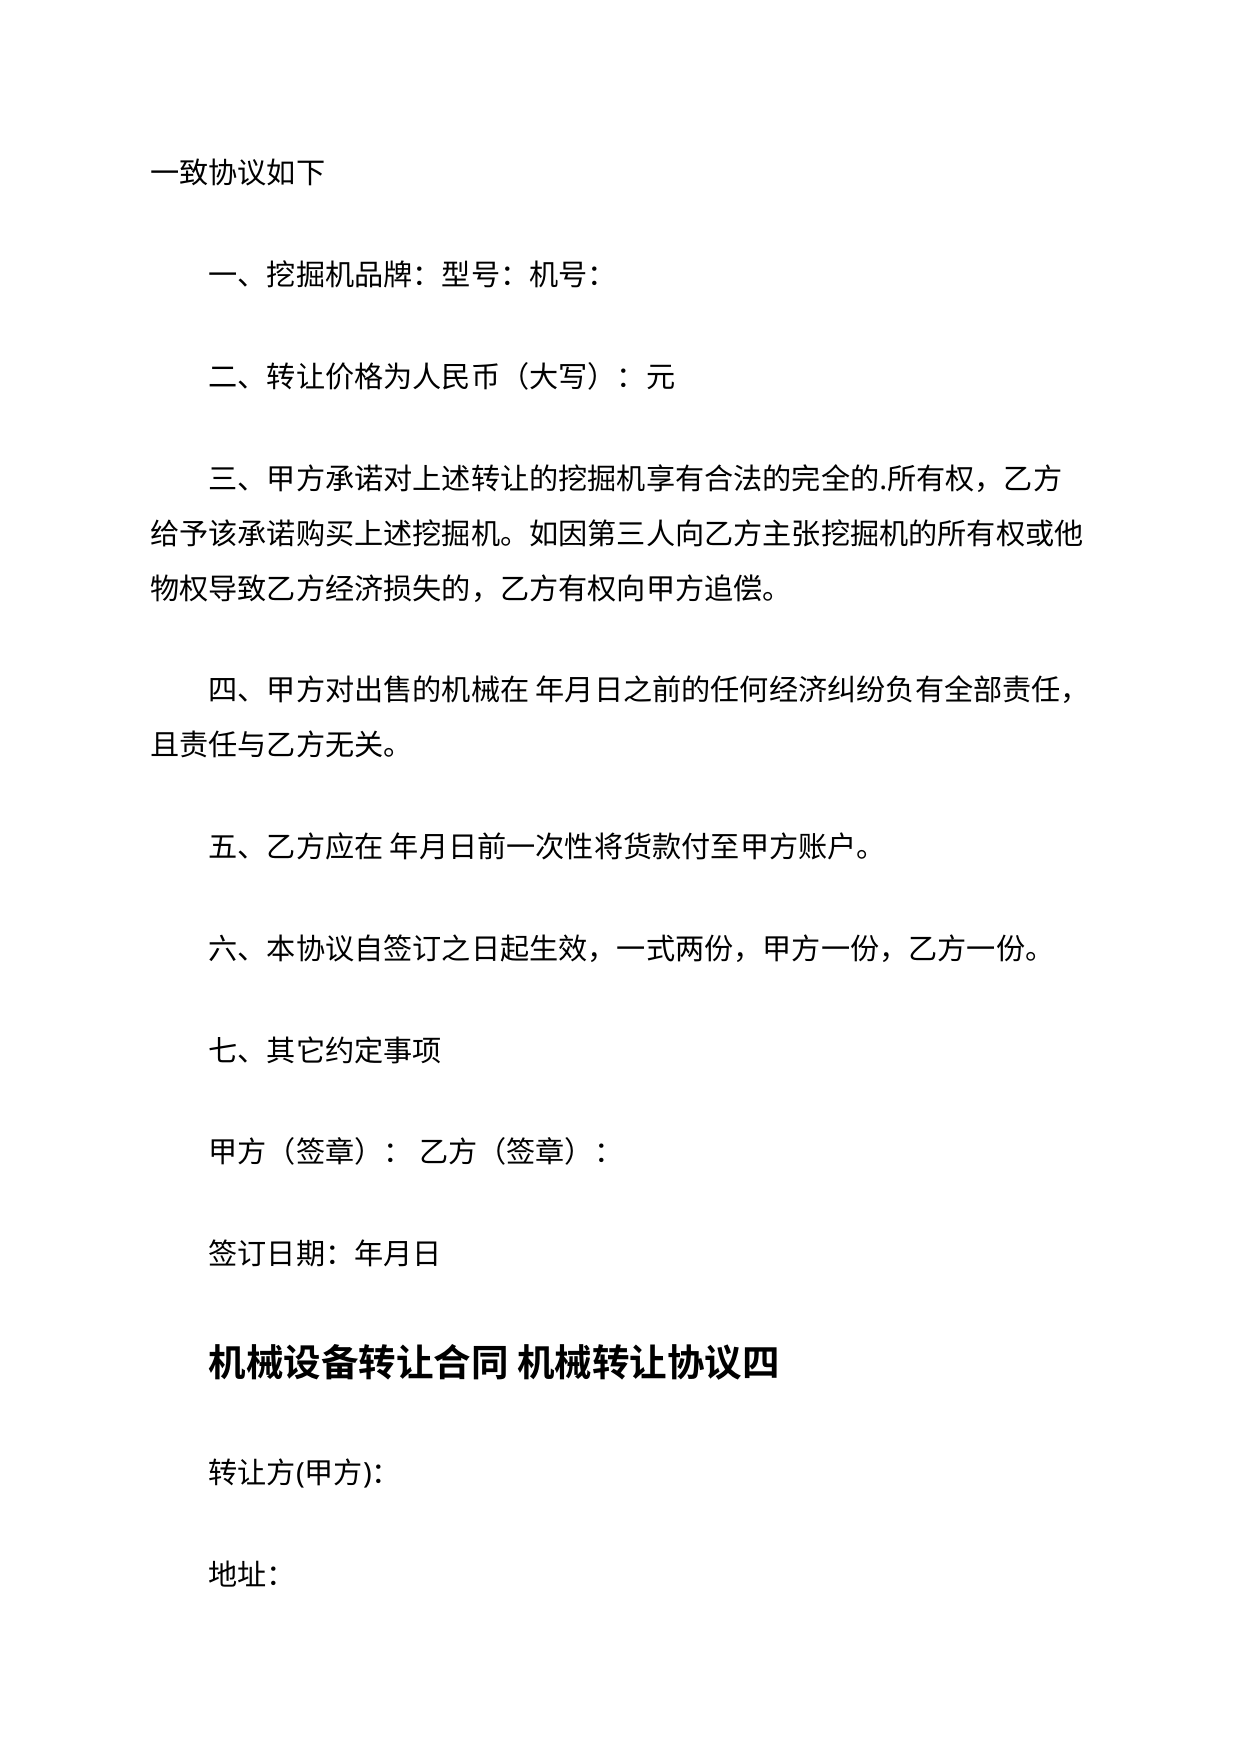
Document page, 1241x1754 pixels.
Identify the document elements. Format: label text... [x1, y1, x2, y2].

text 甲方（签章）： 乙方（签章）： [150, 1129, 1090, 1171]
text 四、甲方对出售的机械在 年月日之前的任何经济纠纷负有全部责任，且责任与乙方无关。 [150, 667, 1090, 764]
text 一、挖掘机品牌：型号：机号： [150, 252, 1090, 294]
text 三、甲方承诺对上述转让的挖掘机享有合法的完全的.所有权，乙方给予该承诺购买上述挖掘机。如因第三人向乙方主张挖掘机的所有权或他物权导致乙方经济损失的，乙方有权向甲方追偿。 [150, 455, 1090, 607]
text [150, 150, 1090, 192]
text 五、乙方应在 年月日前一次性将货款付至甲方账户。 [150, 824, 1090, 866]
text 六、本协议自签订之日起生效，一式两份，甲方一份，乙方一份。 [150, 925, 1090, 968]
text 地址： [150, 1552, 1090, 1594]
text 七、其它约定事项 [150, 1027, 1090, 1069]
text 机械设备转让合同 机械转让协议四 [150, 1332, 1090, 1387]
text 签订日期：年月日 [150, 1231, 1090, 1273]
text 转让方(甲方)： [150, 1450, 1090, 1492]
text 二、转让价格为人民币（大写）：元 [150, 353, 1090, 396]
